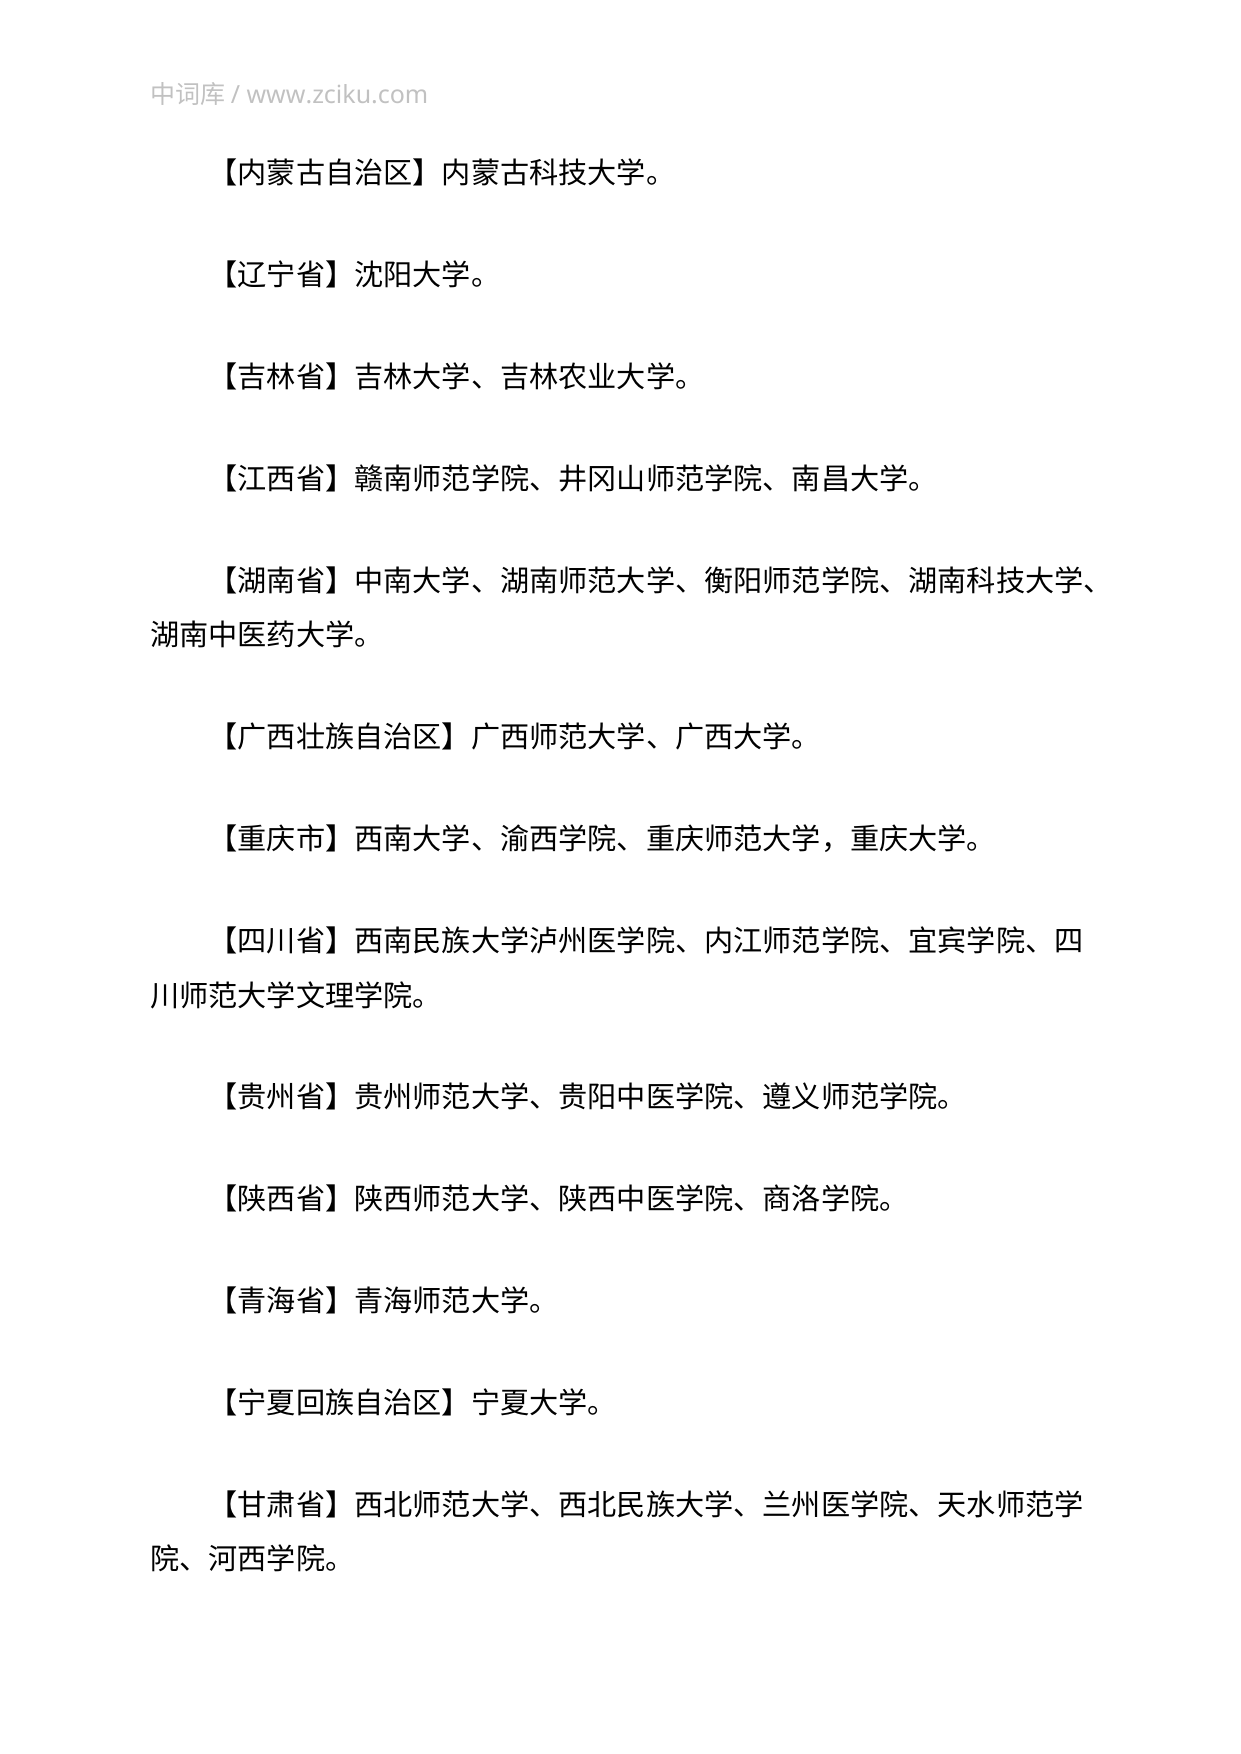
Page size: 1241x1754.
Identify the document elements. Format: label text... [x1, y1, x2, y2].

text 【青海省】青海师范大学。 [150, 1277, 1090, 1320]
text 【吉林省】吉林大学、吉林农业大学。 [150, 353, 1090, 396]
text 【江西省】赣南师范学院、井冈山师范学院、南昌大学。 [150, 455, 1090, 498]
text 【湖南省】中南大学、湖南师范大学、衡阳师范学院、湖南科技大学、湖南中医药大学。 [150, 557, 1090, 654]
text 【陕西省】陕西师范大学、陕西中医学院、商洛学院。 [150, 1176, 1090, 1218]
text 【贵州省】贵州师范大学、贵阳中医学院、遵义师范学院。 [150, 1074, 1090, 1116]
text 【辽宁省】沈阳大学。 [150, 252, 1090, 294]
text 【内蒙古自治区】内蒙古科技大学。 [150, 150, 1090, 192]
text 【重庆市】西南大学、渝西学院、重庆师范大学，重庆大学。 [150, 816, 1090, 858]
text 【广西壮族自治区】广西师范大学、广西大学。 [150, 714, 1090, 756]
text 【甘肃省】西北师范大学、西北民族大学、兰州医学院、天水师范学院、河西学院。 [150, 1481, 1090, 1578]
text 【四川省】西南民族大学泸州医学院、内江师范学院、宜宾学院、四川师范大学文理学院。 [150, 917, 1090, 1014]
text 【宁夏回族自治区】宁夏大学。 [150, 1379, 1090, 1422]
